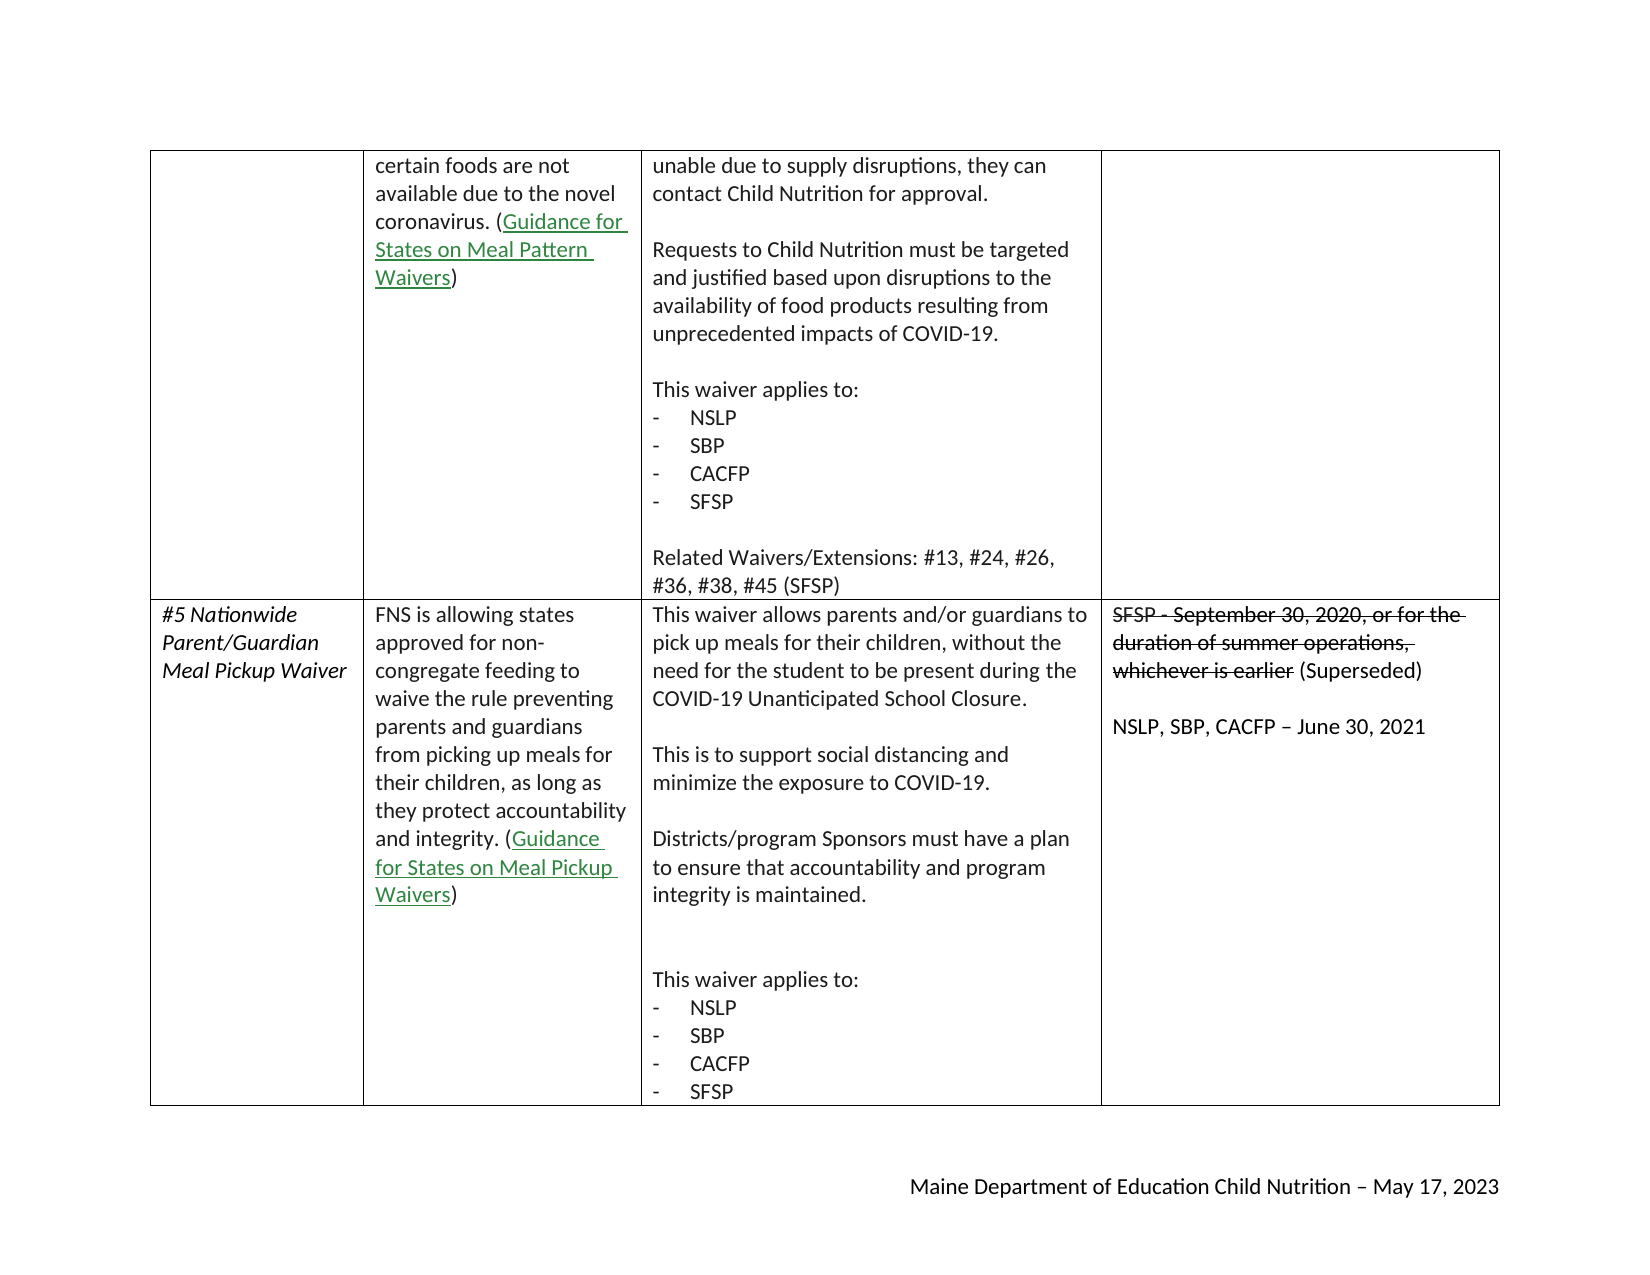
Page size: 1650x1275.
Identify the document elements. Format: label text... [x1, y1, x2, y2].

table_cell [151, 600, 363, 1105]
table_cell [364, 600, 641, 1105]
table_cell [1102, 600, 1499, 1105]
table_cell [1102, 151, 1499, 599]
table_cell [151, 151, 363, 599]
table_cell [642, 600, 1101, 1105]
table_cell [642, 151, 1101, 599]
